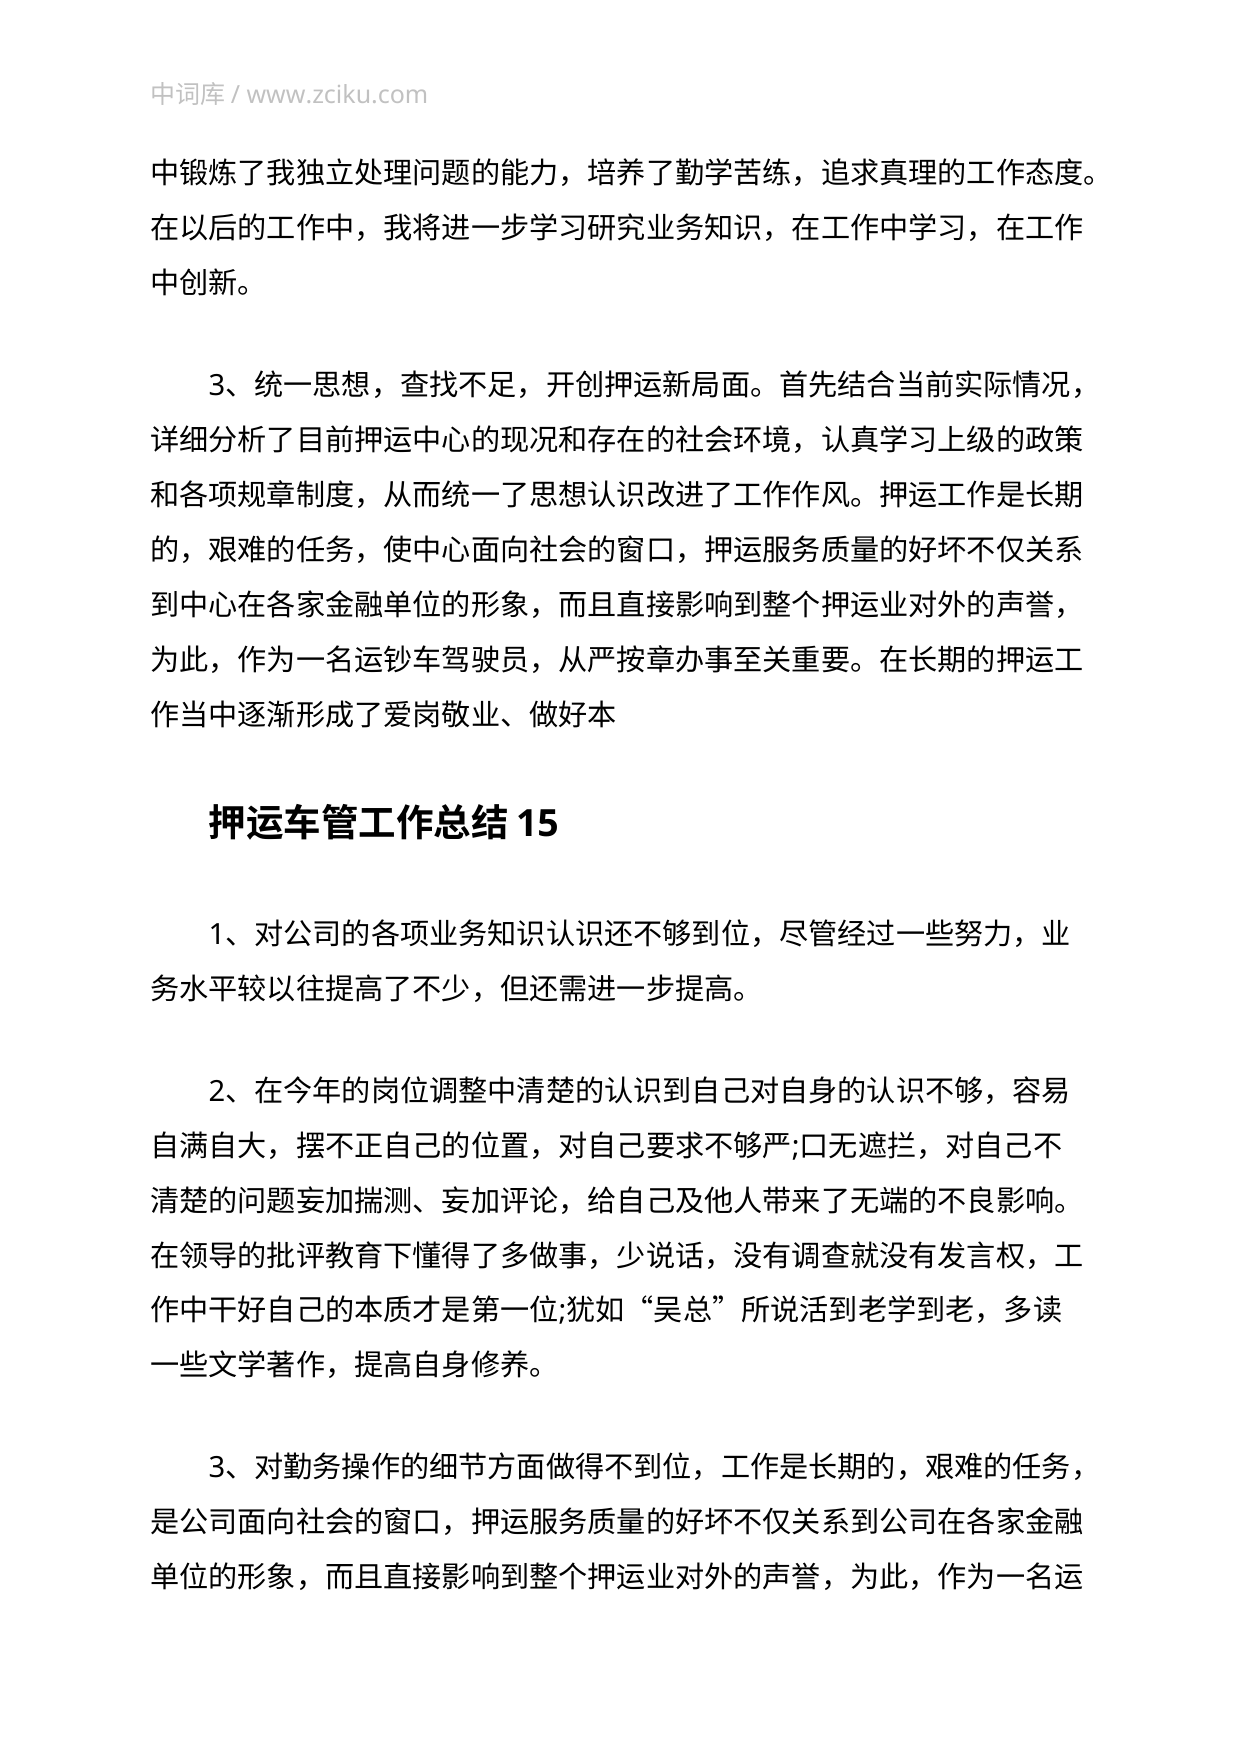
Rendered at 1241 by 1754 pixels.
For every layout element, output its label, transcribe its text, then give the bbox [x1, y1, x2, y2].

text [150, 150, 1090, 302]
text 押运车管工作总结15 [150, 793, 1090, 847]
text 2、在今年的岗位调整中清楚的认识到自己对自身的认识不够，容易自满自大，摆不正自己的位置，对自己要求不够严;口无遮拦，对自己不清楚的问题妄加揣测、妄加评论，给自己及他人带来了无端的不良影响。在领导的批评教育下懂得了多做事，少说话，没有调查就没有发言权，工作中干好自己的本质才是第一位;犹如“吴总”所说活到老学到老，多读一些文学著作，提高自身修养。 [150, 1067, 1090, 1384]
text 1、对公司的各项业务知识认识还不够到位，尽管经过一些努力，业务水平较以往提高了不少，但还需进一步提高。 [150, 910, 1090, 1008]
text 3、统一思想，查找不足，开创押运新局面。首先结合当前实际情况，详细分析了目前押运中心的现况和存在的社会环境，认真学习上级的政策和各项规章制度，从而统一了思想认识改进了工作作风。押运工作是长期的，艰难的任务，使中心面向社会的窗口，押运服务质量的好坏不仅关系到中心在各家金融单位的形象，而且直接影响到整个押运业对外的声誉，为此，作为一名运钞车驾驶员，从严按章办事至关重要。在长期的押运工作当中逐渐形成了爱岗敬业、做好本 [150, 362, 1090, 733]
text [150, 1444, 1090, 1596]
